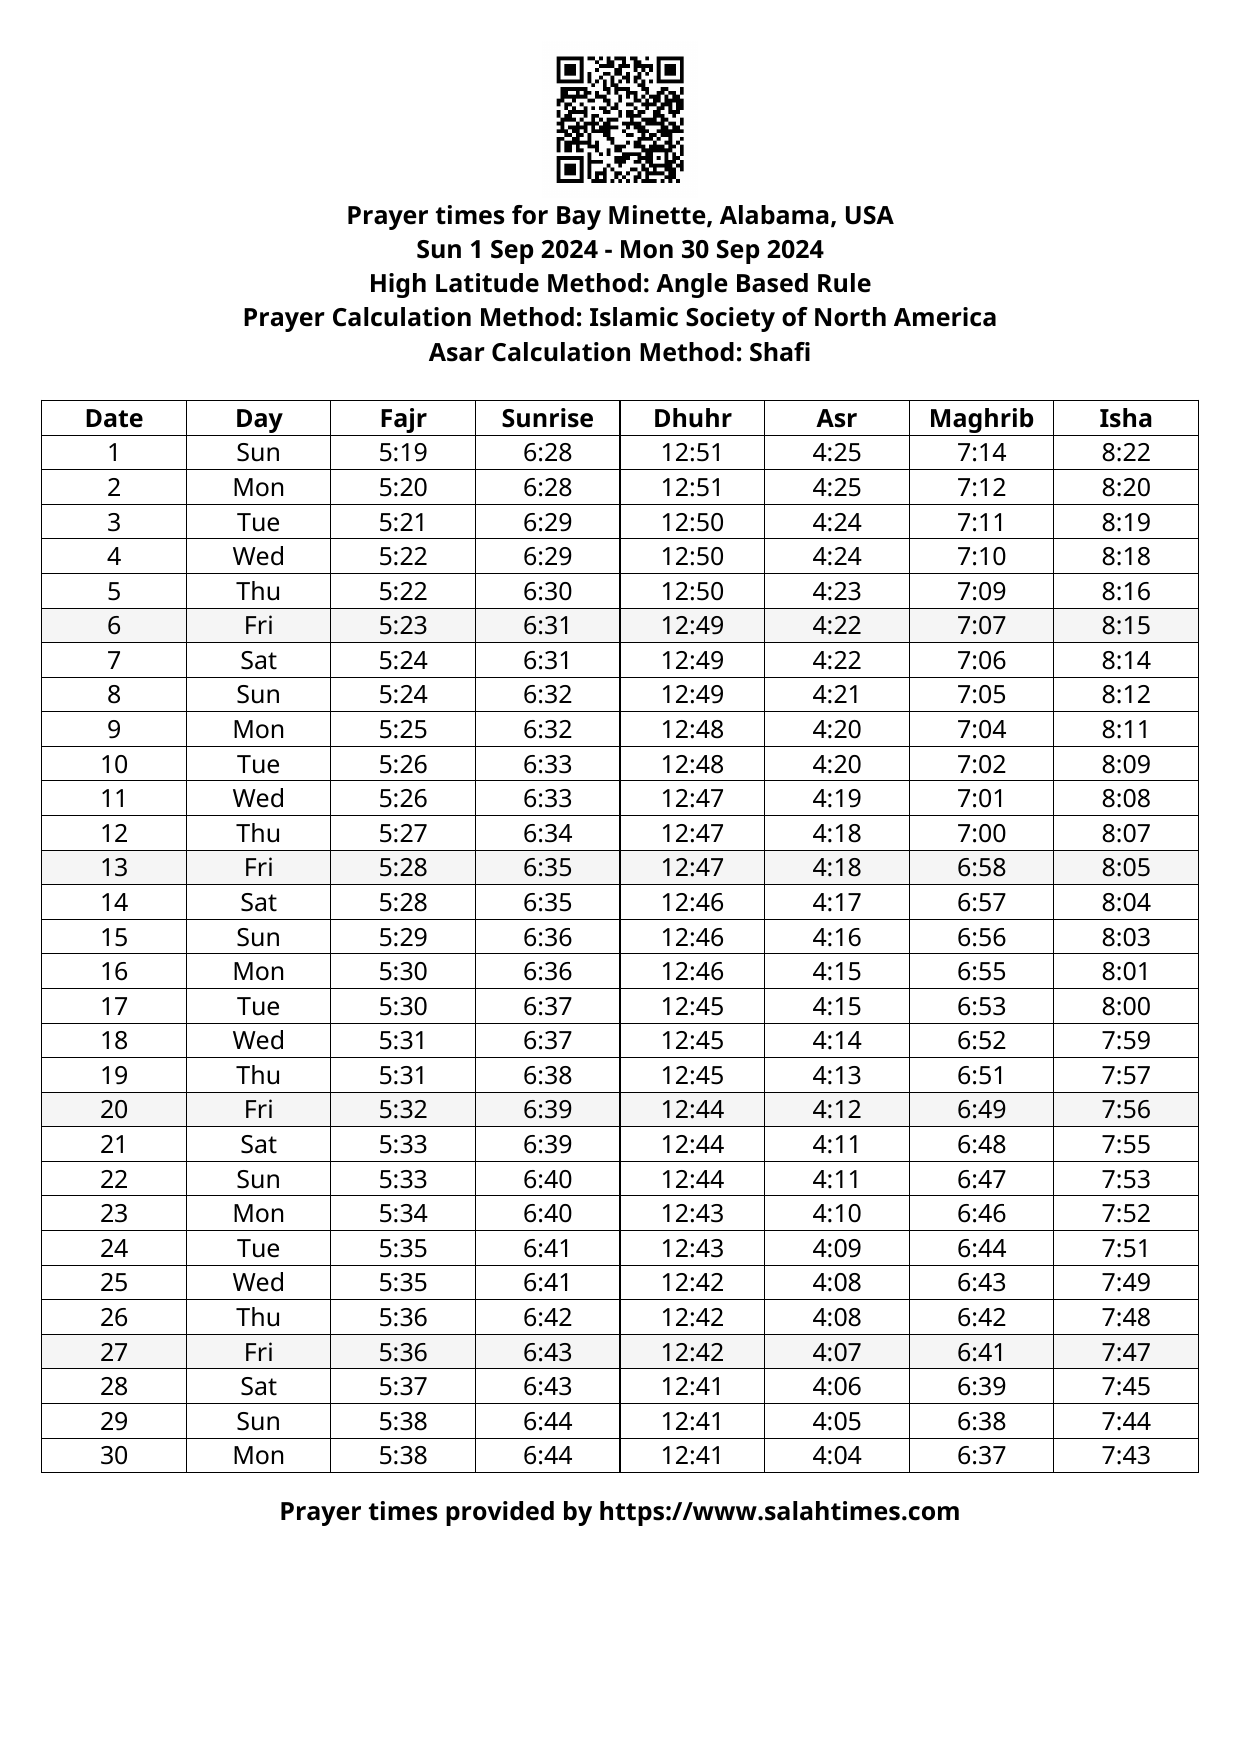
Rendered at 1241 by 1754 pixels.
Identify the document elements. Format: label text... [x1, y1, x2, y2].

table_cell 8:04 [1054, 885, 1198, 919]
table_cell Tue [187, 505, 330, 538]
table_cell 25 [42, 1266, 186, 1299]
table_cell 5:36 [331, 1335, 475, 1368]
table_cell 21 [42, 1127, 186, 1161]
text Prayer Calculation Method: Islamic Society of North America [42, 300, 1198, 334]
table_cell 5:24 [331, 678, 475, 711]
table_cell 8:09 [1054, 747, 1198, 780]
table_cell 4:04 [765, 1439, 909, 1472]
table_cell Wed [187, 1266, 330, 1299]
table_cell 8:15 [1054, 609, 1198, 642]
table_cell 6:38 [910, 1404, 1053, 1437]
table_cell Sun [187, 436, 330, 469]
table_cell 5:20 [331, 470, 475, 504]
table_cell 4:20 [765, 712, 909, 746]
table_cell 8:22 [1054, 436, 1198, 469]
table_cell 1 [42, 436, 186, 469]
table_cell 6:39 [476, 1127, 619, 1161]
table_cell 12:49 [621, 609, 764, 642]
table_header Maghrib [910, 401, 1053, 434]
table_cell 13 [42, 851, 186, 884]
table_cell 6:32 [476, 678, 619, 711]
picture [542, 41, 699, 198]
table_cell 4:07 [765, 1335, 909, 1368]
text High Latitude Method: Angle Based Rule [42, 266, 1198, 300]
table_cell 6:33 [476, 781, 619, 815]
table_cell 14 [42, 885, 186, 919]
table_cell 3 [42, 505, 186, 538]
table_cell 6:56 [910, 920, 1053, 953]
table_cell 5:24 [331, 643, 475, 677]
table_cell Tue [187, 747, 330, 780]
table_cell 12:50 [621, 574, 764, 607]
table_cell 6:37 [476, 989, 619, 1022]
table_cell 7:57 [1054, 1058, 1198, 1092]
table_cell 6:53 [910, 989, 1053, 1022]
table_header Date [42, 401, 186, 434]
table_cell 6:42 [910, 1300, 1053, 1334]
table_cell 5:26 [331, 747, 475, 780]
table_cell 4:25 [765, 436, 909, 469]
table_cell 6 [42, 609, 186, 642]
table_cell 7 [42, 643, 186, 677]
table_cell Fri [187, 851, 330, 884]
table_cell 12:51 [621, 470, 764, 504]
table_cell 4:11 [765, 1162, 909, 1195]
table_cell Mon [187, 470, 330, 504]
table_cell 6:37 [910, 1439, 1053, 1472]
table_cell 5:23 [331, 609, 475, 642]
table_header Isha [1054, 401, 1198, 434]
table_cell 6:57 [910, 885, 1053, 919]
table_cell 7:01 [910, 781, 1053, 815]
table_cell 6:47 [910, 1162, 1053, 1195]
table_cell Mon [187, 1196, 330, 1230]
table_cell 5:33 [331, 1127, 475, 1161]
table_cell 6:39 [910, 1369, 1053, 1403]
table_cell 5:37 [331, 1369, 475, 1403]
table_cell 12:44 [621, 1162, 764, 1195]
table_cell 7:53 [1054, 1162, 1198, 1195]
table_cell Wed [187, 781, 330, 815]
table_cell 12:50 [621, 539, 764, 573]
table_cell 8:07 [1054, 816, 1198, 849]
table_cell 5:34 [331, 1196, 475, 1230]
table_cell 4:18 [765, 816, 909, 849]
table_cell 12:41 [621, 1439, 764, 1472]
table_cell 12:43 [621, 1231, 764, 1264]
table_cell 7:45 [1054, 1369, 1198, 1403]
table_cell 6:43 [476, 1369, 619, 1403]
table_cell 30 [42, 1439, 186, 1472]
table_cell 6:29 [476, 539, 619, 573]
table_cell 7:48 [1054, 1300, 1198, 1334]
table_cell 6:40 [476, 1162, 619, 1195]
table_cell 8:16 [1054, 574, 1198, 607]
table_cell 2 [42, 470, 186, 504]
table_cell 4:15 [765, 954, 909, 988]
table_cell 6:35 [476, 885, 619, 919]
table_cell 12:49 [621, 643, 764, 677]
table_cell Sun [187, 1162, 330, 1195]
table_cell 5:35 [331, 1231, 475, 1264]
table_cell 8:05 [1054, 851, 1198, 884]
table_cell 5:38 [331, 1404, 475, 1437]
table_cell 29 [42, 1404, 186, 1437]
table_cell 12:46 [621, 920, 764, 953]
table_cell 7:09 [910, 574, 1053, 607]
table_cell 7:07 [910, 609, 1053, 642]
table_cell 5:36 [331, 1300, 475, 1334]
table_header Asr [765, 401, 909, 434]
table_cell 6:29 [476, 505, 619, 538]
table_cell 10 [42, 747, 186, 780]
table_cell 5:30 [331, 989, 475, 1022]
table_cell 6:31 [476, 643, 619, 677]
table_cell 6:40 [476, 1196, 619, 1230]
table_cell 4:24 [765, 505, 909, 538]
table_cell 5:31 [331, 1024, 475, 1057]
table_cell 6:49 [910, 1093, 1053, 1126]
table_cell Sun [187, 678, 330, 711]
table_cell 7:51 [1054, 1231, 1198, 1264]
table_cell 12:45 [621, 989, 764, 1022]
table_cell Fri [187, 609, 330, 642]
table_cell 7:49 [1054, 1266, 1198, 1299]
table_cell Sat [187, 885, 330, 919]
table_cell 6:44 [476, 1439, 619, 1472]
table_cell 6:41 [476, 1266, 619, 1299]
table_cell 6:42 [476, 1300, 619, 1334]
table_cell 8 [42, 678, 186, 711]
table_cell 5:22 [331, 539, 475, 573]
table_cell 7:11 [910, 505, 1053, 538]
table_cell 4:11 [765, 1127, 909, 1161]
table_cell 6:46 [910, 1196, 1053, 1230]
table_cell 6:52 [910, 1024, 1053, 1057]
table_cell 28 [42, 1369, 186, 1403]
table_cell 4:06 [765, 1369, 909, 1403]
table_cell 4:08 [765, 1300, 909, 1334]
table_cell 12:48 [621, 747, 764, 780]
table_cell 6:55 [910, 954, 1053, 988]
table_cell 6:44 [476, 1404, 619, 1437]
table_cell Sat [187, 1127, 330, 1161]
table_cell 7:02 [910, 747, 1053, 780]
table_cell 4:14 [765, 1024, 909, 1057]
text Prayer times provided by https://www.salahtimes.com [42, 1494, 1198, 1528]
table_cell 4:05 [765, 1404, 909, 1437]
table_cell 12:44 [621, 1127, 764, 1161]
table_cell Sat [187, 1369, 330, 1403]
table_cell 12:41 [621, 1369, 764, 1403]
table_cell 5:30 [331, 954, 475, 988]
table_cell 7:06 [910, 643, 1053, 677]
table_cell 4:12 [765, 1093, 909, 1126]
table_cell 5:26 [331, 781, 475, 815]
table_cell 7:12 [910, 470, 1053, 504]
text Sun 1 Sep 2024 - Mon 30 Sep 2024 [42, 232, 1198, 266]
table_cell 4 [42, 539, 186, 573]
table_cell 12:42 [621, 1300, 764, 1334]
table_cell 6:30 [476, 574, 619, 607]
table_cell 12:46 [621, 954, 764, 988]
table_cell 7:59 [1054, 1024, 1198, 1057]
table_cell 6:31 [476, 609, 619, 642]
table_cell 5:35 [331, 1266, 475, 1299]
table_cell 4:22 [765, 609, 909, 642]
table_cell 12:50 [621, 505, 764, 538]
table_cell 12:46 [621, 885, 764, 919]
table_cell 4:10 [765, 1196, 909, 1230]
table_cell 7:05 [910, 678, 1053, 711]
table_cell 4:16 [765, 920, 909, 953]
table_cell 7:44 [1054, 1404, 1198, 1437]
table_cell 6:28 [476, 436, 619, 469]
table_cell 5:32 [331, 1093, 475, 1126]
table_cell 4:24 [765, 539, 909, 573]
table_cell 12:47 [621, 851, 764, 884]
table_header Day [187, 401, 330, 434]
table_cell 6:36 [476, 954, 619, 988]
table_cell 7:52 [1054, 1196, 1198, 1230]
table_cell 4:21 [765, 678, 909, 711]
table_cell Tue [187, 989, 330, 1022]
table_cell Sun [187, 920, 330, 953]
table_cell 12:47 [621, 816, 764, 849]
table_cell 5:19 [331, 436, 475, 469]
table_cell 7:55 [1054, 1127, 1198, 1161]
table_cell 6:43 [476, 1335, 619, 1368]
table_cell 5:29 [331, 920, 475, 953]
table_cell 12:41 [621, 1404, 764, 1437]
table_cell 7:10 [910, 539, 1053, 573]
table_cell 8:20 [1054, 470, 1198, 504]
table_cell 6:34 [476, 816, 619, 849]
table_cell 11 [42, 781, 186, 815]
table_cell 6:38 [476, 1058, 619, 1092]
table_cell 5:31 [331, 1058, 475, 1092]
table_cell 12:47 [621, 781, 764, 815]
table_cell 5:27 [331, 816, 475, 849]
table_cell 6:51 [910, 1058, 1053, 1092]
table_cell 4:20 [765, 747, 909, 780]
table_cell 4:22 [765, 643, 909, 677]
table_cell 5:28 [331, 851, 475, 884]
table_cell 9 [42, 712, 186, 746]
table_cell 12:48 [621, 712, 764, 746]
table_cell 4:19 [765, 781, 909, 815]
table_cell 6:41 [476, 1231, 619, 1264]
table_cell Thu [187, 574, 330, 607]
table_cell 12:45 [621, 1024, 764, 1057]
table_cell 6:36 [476, 920, 619, 953]
table_cell 4:23 [765, 574, 909, 607]
table_cell 27 [42, 1335, 186, 1368]
table_cell 12:42 [621, 1335, 764, 1368]
table_cell 7:56 [1054, 1093, 1198, 1126]
table_cell 6:58 [910, 851, 1053, 884]
table_cell 8:18 [1054, 539, 1198, 573]
table_cell 5:22 [331, 574, 475, 607]
table_cell Sun [187, 1404, 330, 1437]
table_cell 7:04 [910, 712, 1053, 746]
table_cell 7:43 [1054, 1439, 1198, 1472]
table_cell 24 [42, 1231, 186, 1264]
table_cell 19 [42, 1058, 186, 1092]
table_cell 12:51 [621, 436, 764, 469]
table_cell 6:37 [476, 1024, 619, 1057]
table_cell 12:43 [621, 1196, 764, 1230]
table_cell 8:14 [1054, 643, 1198, 677]
text Prayer times for Bay Minette, Alabama, USA [42, 198, 1198, 232]
table_cell 4:09 [765, 1231, 909, 1264]
table_cell 15 [42, 920, 186, 953]
table_cell 8:01 [1054, 954, 1198, 988]
table_cell 12:45 [621, 1058, 764, 1092]
table_cell 5:28 [331, 885, 475, 919]
table_cell 8:08 [1054, 781, 1198, 815]
table_cell 6:43 [910, 1266, 1053, 1299]
table_cell 6:48 [910, 1127, 1053, 1161]
table_cell 6:33 [476, 747, 619, 780]
table_cell 6:39 [476, 1093, 619, 1126]
table_cell Mon [187, 1439, 330, 1472]
table_cell Thu [187, 1300, 330, 1334]
table_cell Fri [187, 1335, 330, 1368]
table_cell Tue [187, 1231, 330, 1264]
table_cell 8:19 [1054, 505, 1198, 538]
text Asar Calculation Method: Shafi [42, 334, 1198, 368]
table_cell 4:17 [765, 885, 909, 919]
table_cell 4:18 [765, 851, 909, 884]
table_cell 8:11 [1054, 712, 1198, 746]
table_cell 8:00 [1054, 989, 1198, 1022]
table_cell 5:38 [331, 1439, 475, 1472]
table_cell Thu [187, 816, 330, 849]
table_cell Wed [187, 1024, 330, 1057]
table_cell Mon [187, 712, 330, 746]
table_cell 4:08 [765, 1266, 909, 1299]
table_cell 8:03 [1054, 920, 1198, 953]
table_cell 5:21 [331, 505, 475, 538]
table_cell 7:14 [910, 436, 1053, 469]
table_cell 7:47 [1054, 1335, 1198, 1368]
table_cell 6:35 [476, 851, 619, 884]
table_cell 5 [42, 574, 186, 607]
table_cell Fri [187, 1093, 330, 1126]
table_cell 6:44 [910, 1231, 1053, 1264]
table_cell 5:25 [331, 712, 475, 746]
table_cell 7:00 [910, 816, 1053, 849]
table_cell Sat [187, 643, 330, 677]
table_cell 12:42 [621, 1266, 764, 1299]
table_cell 20 [42, 1093, 186, 1126]
table_cell 18 [42, 1024, 186, 1057]
table_cell 4:15 [765, 989, 909, 1022]
table_cell 4:25 [765, 470, 909, 504]
table_cell 22 [42, 1162, 186, 1195]
table_cell 12:44 [621, 1093, 764, 1126]
table_cell Mon [187, 954, 330, 988]
table_cell 23 [42, 1196, 186, 1230]
table_cell 12:49 [621, 678, 764, 711]
table_cell 16 [42, 954, 186, 988]
table_cell 6:28 [476, 470, 619, 504]
table_cell 26 [42, 1300, 186, 1334]
table_cell 6:32 [476, 712, 619, 746]
table_cell 17 [42, 989, 186, 1022]
table_header Fajr [331, 401, 475, 434]
table_cell 8:12 [1054, 678, 1198, 711]
table_header Sunrise [476, 401, 619, 434]
table_cell Thu [187, 1058, 330, 1092]
table_cell Wed [187, 539, 330, 573]
table_header Dhuhr [621, 401, 764, 434]
table_cell 5:33 [331, 1162, 475, 1195]
table_cell 6:41 [910, 1335, 1053, 1368]
table_cell 12 [42, 816, 186, 849]
table_cell 4:13 [765, 1058, 909, 1092]
